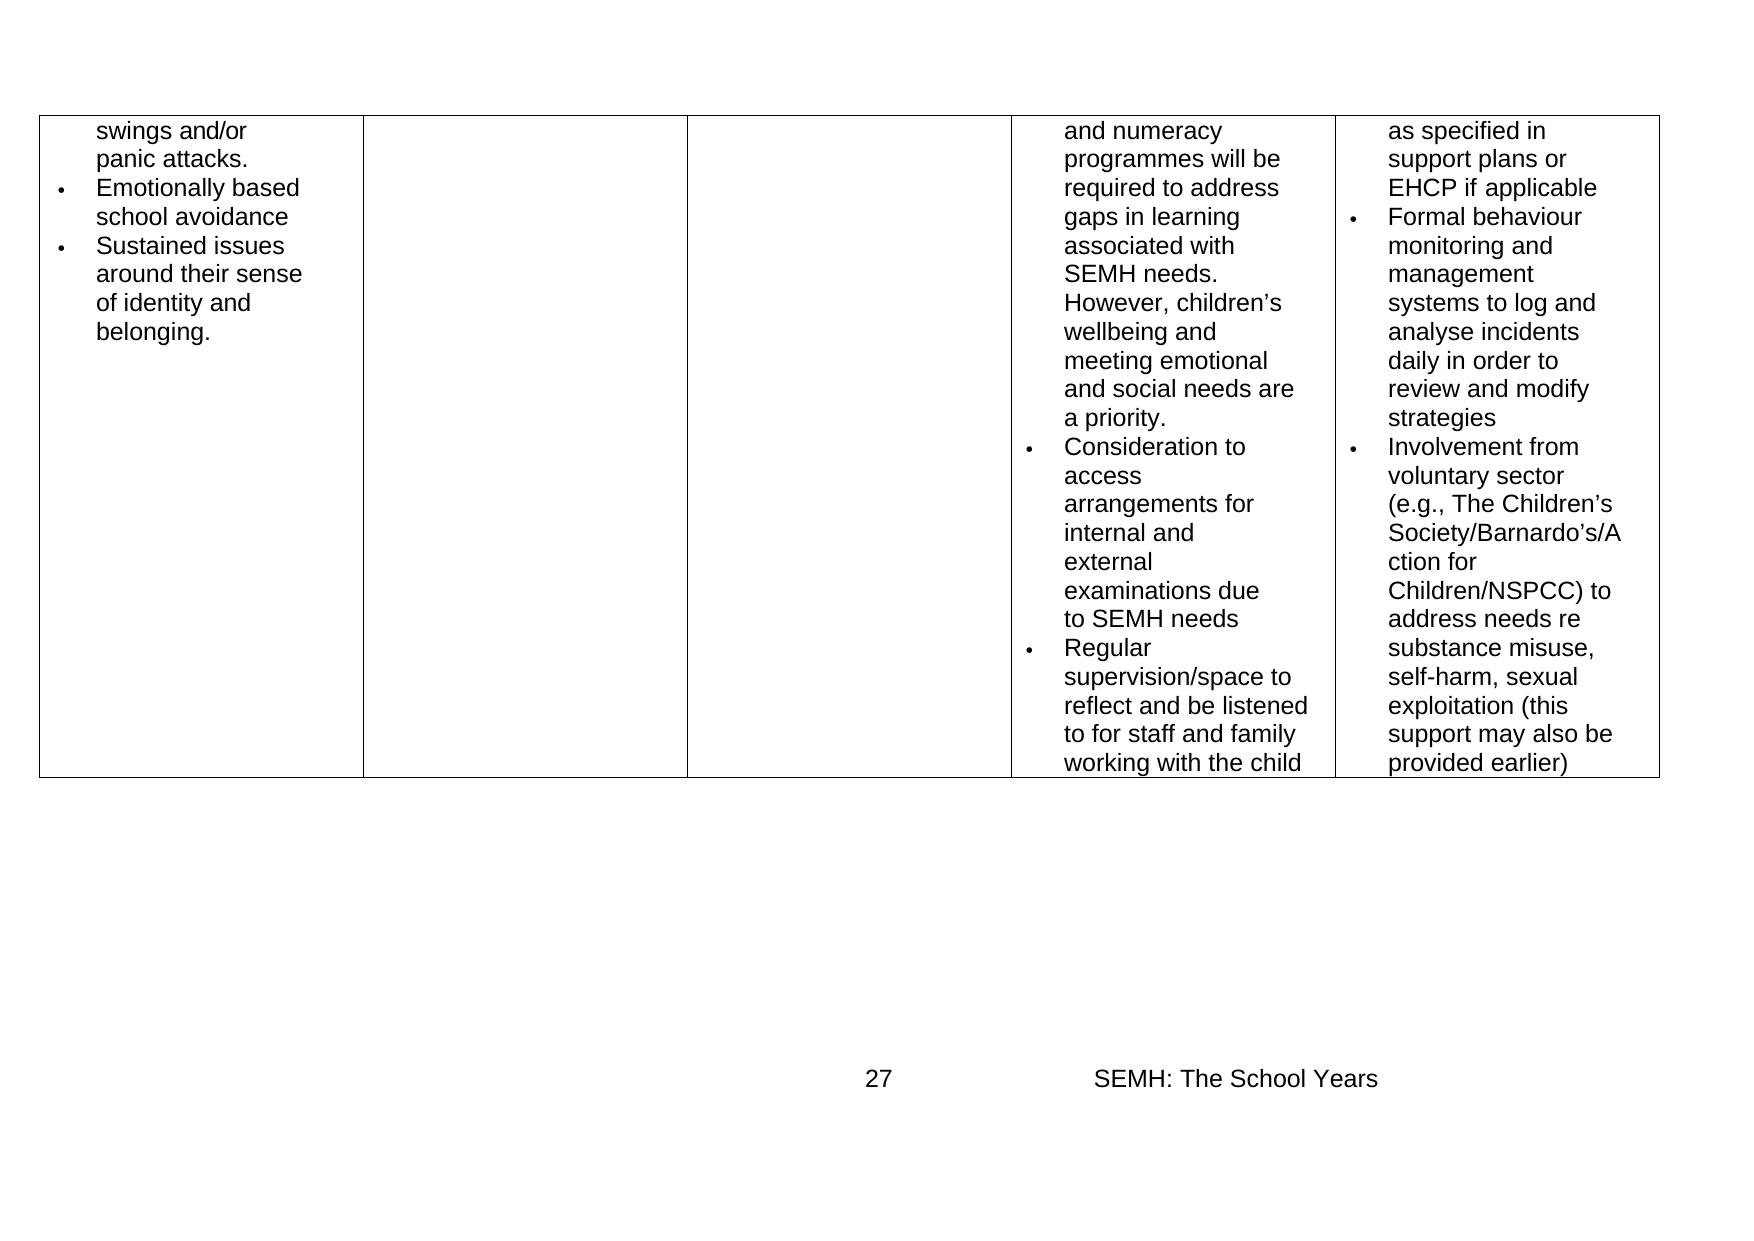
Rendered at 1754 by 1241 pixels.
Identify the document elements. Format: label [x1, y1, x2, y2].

table_cell [688, 116, 1011, 777]
table_cell [1336, 116, 1659, 777]
table_cell [364, 116, 687, 777]
table_cell [1012, 116, 1335, 777]
table_cell [40, 116, 363, 777]
